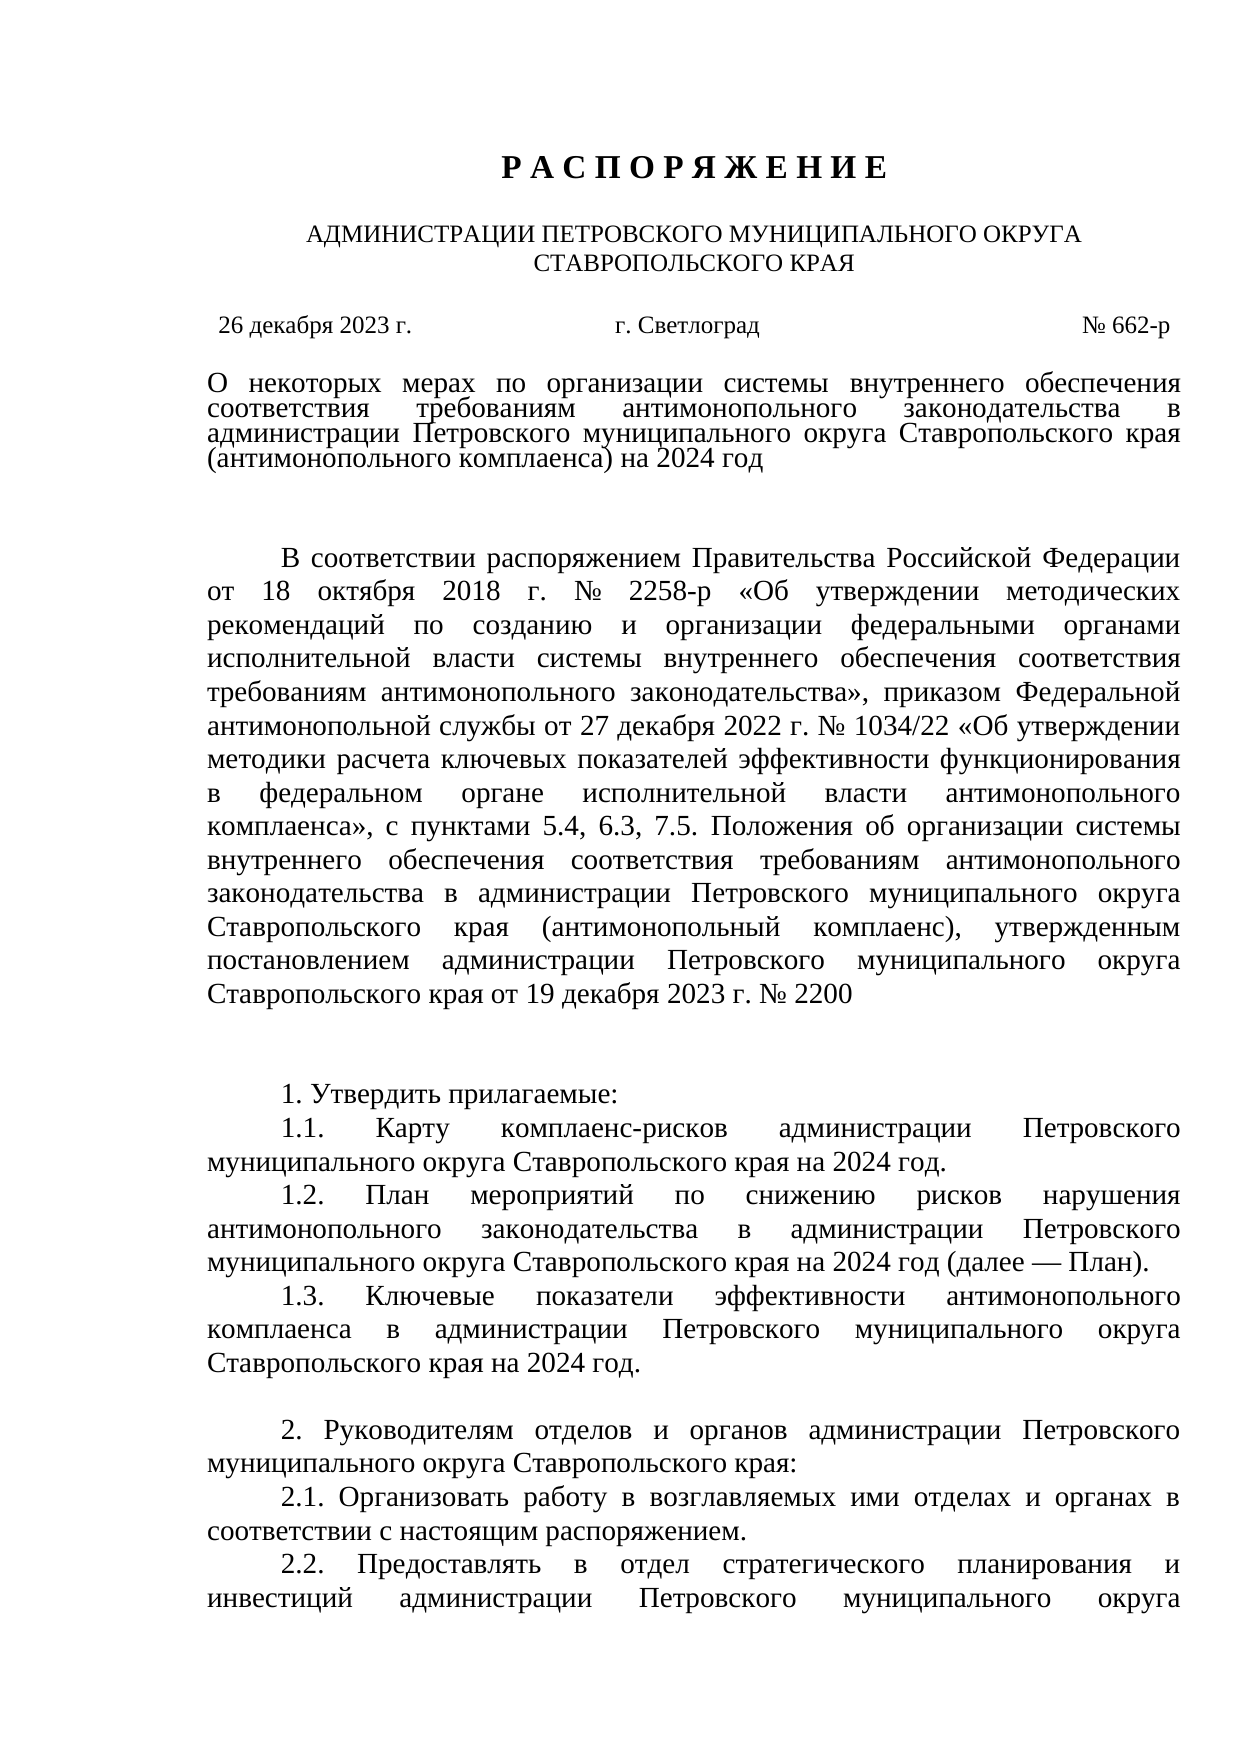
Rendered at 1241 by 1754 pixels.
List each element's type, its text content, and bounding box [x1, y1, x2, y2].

text СТАВРОПОЛЬСКОГО КРАЯ [207, 248, 1181, 277]
table_header г. Светлоград [504, 311, 833, 339]
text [207, 1546, 1181, 1613]
text В соответствии распоряжением Правительства Российской Федерации от 18 октября 2018 г. № 2258-р «Об утверждении методических рекомендаций по созданию и организации федеральными органами исполнительной власти системы внутреннего обеспечения соответствия требованиям антимонопольного законодательства», приказом Федеральной антимонопольной службы от 27 декабря 2022 г. № 1034/22 «Об утверждении методики расчета ключевых показателей эффективности функционирования в федеральном органе исполнительной власти антимонопольного комплаенса», с пунктами 5.4, 6.3, 7.5. Положения об организации системы внутреннего обеспечения соответствия требованиям антимонопольного законодательства в администрации Петровского муниципального округа Ставропольского края (антимонопольный комплаенс), утвержденным постановлением администрации Петровского муниципального округа Ставропольского края от 19 декабря 2023 г. № 2200 [207, 540, 1181, 1009]
text О некоторых мерах по организации системы внутреннего обеспечения соответствия требованиям антимонопольного законодательства в администрации Петровского муниципального округа Ставропольского края (антимонопольного комплаенса) на 2024 год [207, 373, 1181, 473]
text Р А С П О Р Я Ж Е Н И Е [207, 148, 1181, 186]
table_header 26 декабря 2023 г. [207, 311, 503, 339]
text 2. Руководителям отделов и органов администрации Петровского муниципального округа Ставропольского края: [207, 1412, 1181, 1479]
text 2.1. Организовать работу в возглавляемых ими отделах и органах в соответствии с настоящим распоряжением. [207, 1479, 1181, 1546]
list 1. Утвердить прилагаемые: [207, 1077, 1181, 1110]
text 1.1. Карту комплаенс-рисков администрации Петровского муниципального округа Ставропольского края на 2024 год. [207, 1110, 1181, 1177]
text 1.3. Ключевые показатели эффективности антимонопольного комплаенса в администрации Петровского муниципального округа Ставропольского края на 2024 год. [207, 1278, 1181, 1378]
table_header № 662-р [834, 311, 1181, 339]
text 1.2. План мероприятий по снижению рисков нарушения антимонопольного законодательства в администрации Петровского муниципального округа Ставропольского края на 2024 год (далее — План). [207, 1177, 1181, 1278]
text АДМИНИСТРАЦИИ ПЕТРОВСКОГО МУНИЦИПАЛЬНОГО ОКРУГА [207, 219, 1181, 248]
